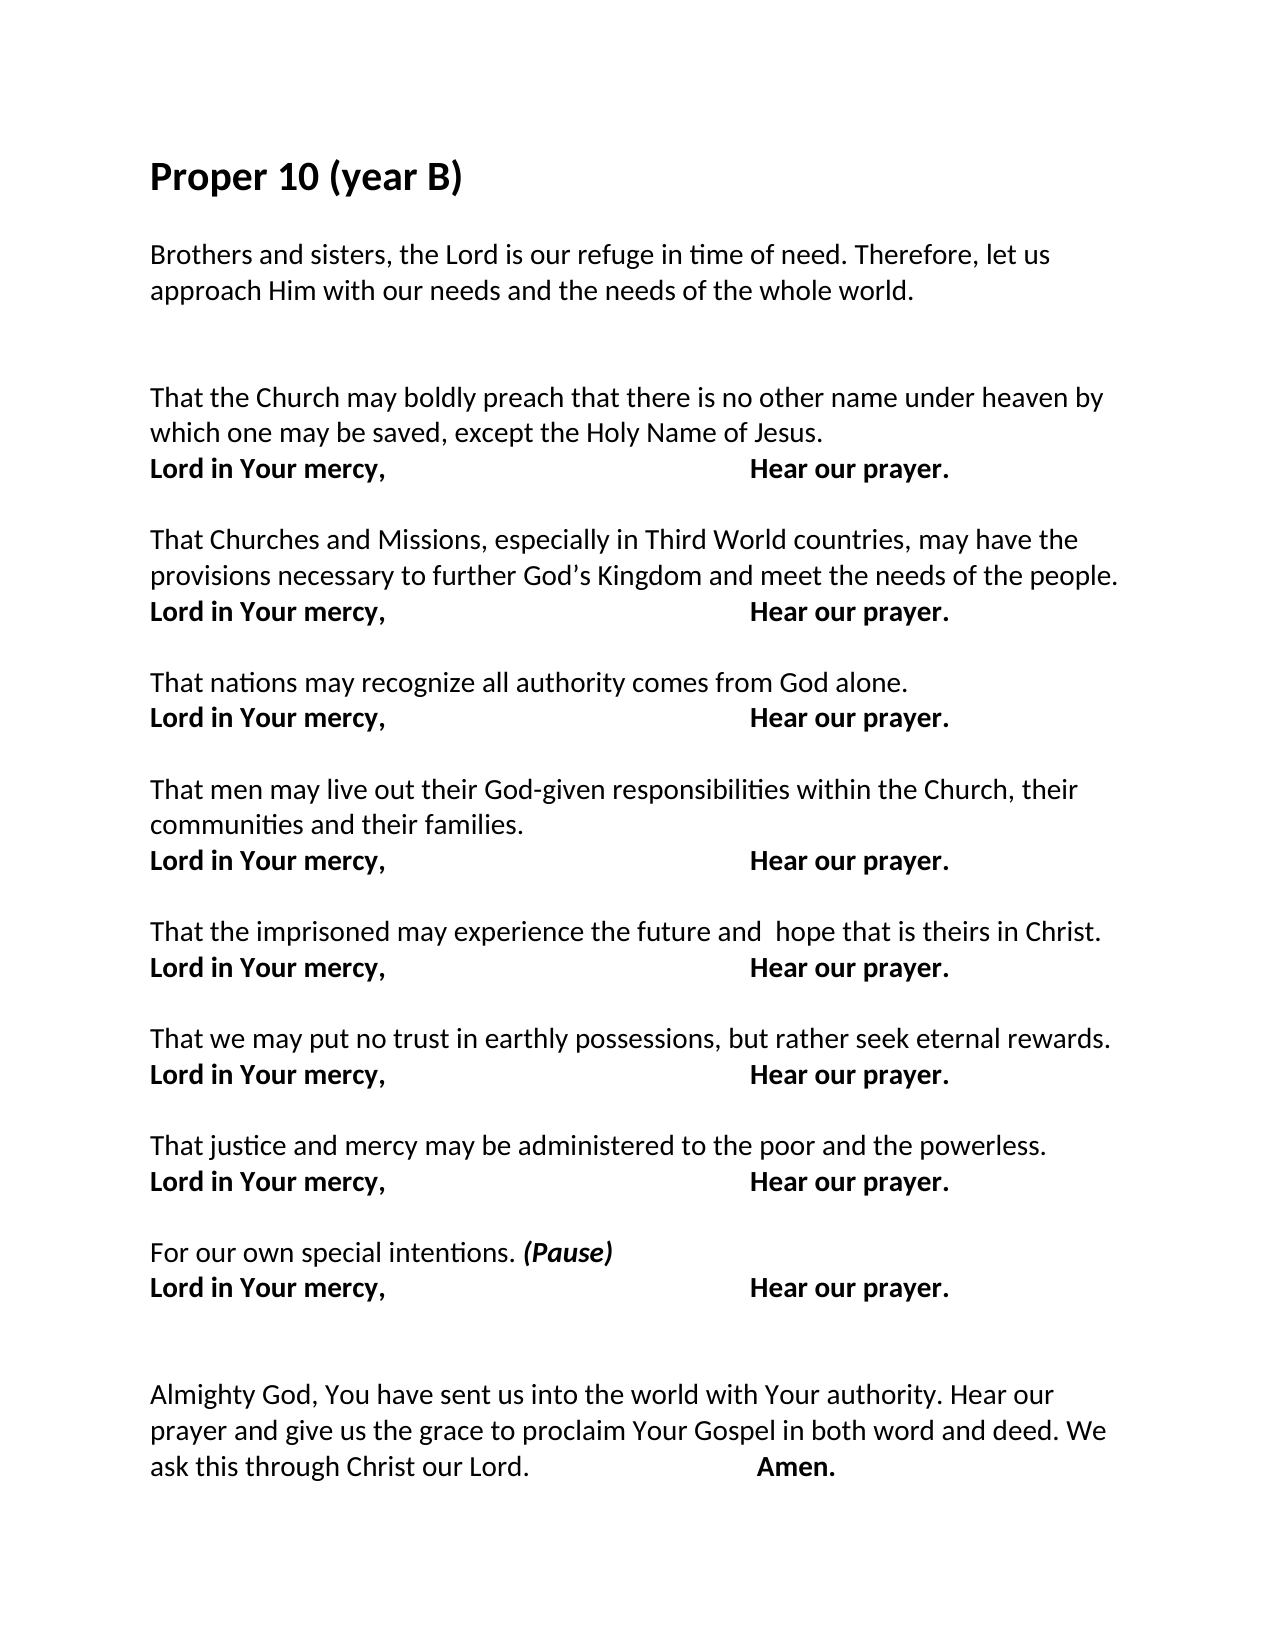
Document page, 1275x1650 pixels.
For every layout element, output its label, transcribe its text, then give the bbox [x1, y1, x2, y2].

text That justice and mercy may be administered to the poor and the powerless. [150, 1127, 1125, 1163]
text Lord in Your mercy, Hear our prayer. [150, 593, 1125, 628]
text That Churches and Missions, especially in Third World countries, may have the provisions necessary to further God’s Kingdom and meet the needs of the people. [150, 521, 1125, 593]
text Proper 10 (year B) [150, 150, 1125, 201]
text Lord in Your mercy, Hear our prayer. [150, 1269, 1125, 1305]
text Brothers and sisters, the Lord is our refuge in time of need. Therefore, let us approach Him with our needs and the needs of the whole world. [150, 236, 1125, 308]
text Lord in Your mercy, Hear our prayer. [150, 842, 1125, 878]
text For our own special intentions. (Pause) [150, 1234, 1125, 1269]
text That the imprisoned may experience the future and hope that is theirs in Christ. [150, 913, 1125, 949]
text That we may put no trust in earthly possessions, but rather seek eternal rewards. [150, 1020, 1125, 1056]
text That nations may recognize all authority comes from God alone. [150, 664, 1125, 699]
text Almighty God, You have sent us into the world with Your authority. Hear our prayer and give us the grace to proclaim Your Gospel in both word and deed. We ask this through Christ our Lord. Amen. [150, 1376, 1125, 1483]
text Lord in Your mercy, Hear our prayer. [150, 1056, 1125, 1091]
text Lord in Your mercy, Hear our prayer. [150, 699, 1125, 735]
text Lord in Your mercy, Hear our prayer. [150, 1163, 1125, 1198]
text Lord in Your mercy, Hear our prayer. [150, 949, 1125, 984]
text Lord in Your mercy, Hear our prayer. [150, 450, 1125, 486]
text That men may live out their God-given responsibilities within the Church, their communities and their families. [150, 771, 1125, 842]
text That the Church may boldly preach that there is no other name under heaven by which one may be saved, except the Holy Name of Jesus. [150, 379, 1125, 450]
